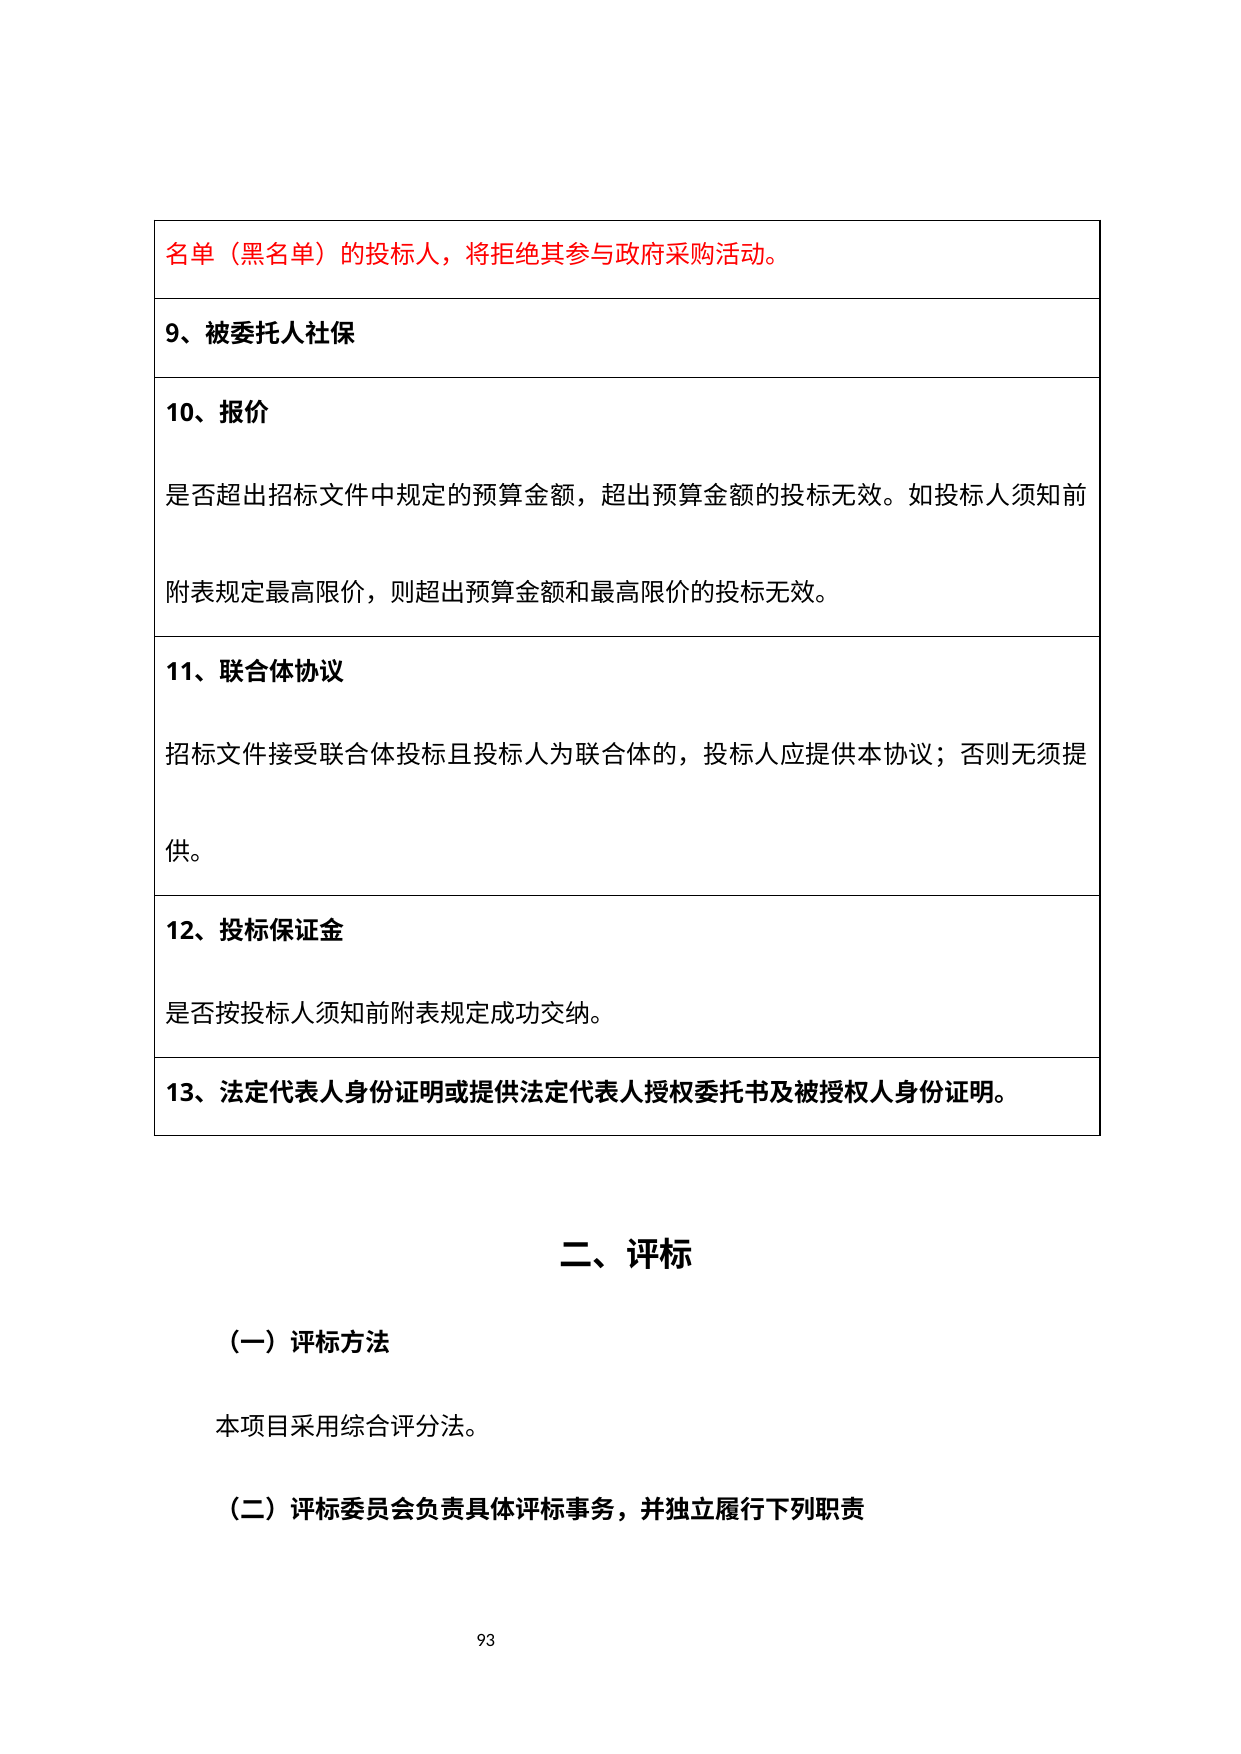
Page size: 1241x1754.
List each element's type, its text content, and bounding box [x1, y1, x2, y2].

table_cell 10、报价 是否超出招标文件中规定的预算金额，超出预算金额的投标无效。如投标人须知前附表规定最高限价，则超出预算金额和最高限价的投标无效。 [155, 378, 1099, 636]
table_cell 13、法定代表人身份证明或提供法定代表人授权委托书及被授权人身份证明。 [155, 1058, 1099, 1135]
text 本项目采用综合评分法。 [165, 1392, 1087, 1457]
table_cell 11、联合体协议 招标文件接受联合体投标且投标人为联合体的，投标人应提供本协议；否则无须提供。 [155, 637, 1099, 895]
text 二、评标 [165, 1219, 1087, 1284]
text （二）评标委员会负责具体评标事务，并独立履行下列职责 [165, 1475, 1087, 1540]
table_cell 12、投标保证金 是否按投标人须知前附表规定成功交纳。 [155, 896, 1099, 1057]
text （一）评标方法 [165, 1308, 1087, 1373]
table_cell 9、被委托人社保 [155, 299, 1099, 377]
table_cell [155, 221, 1099, 298]
